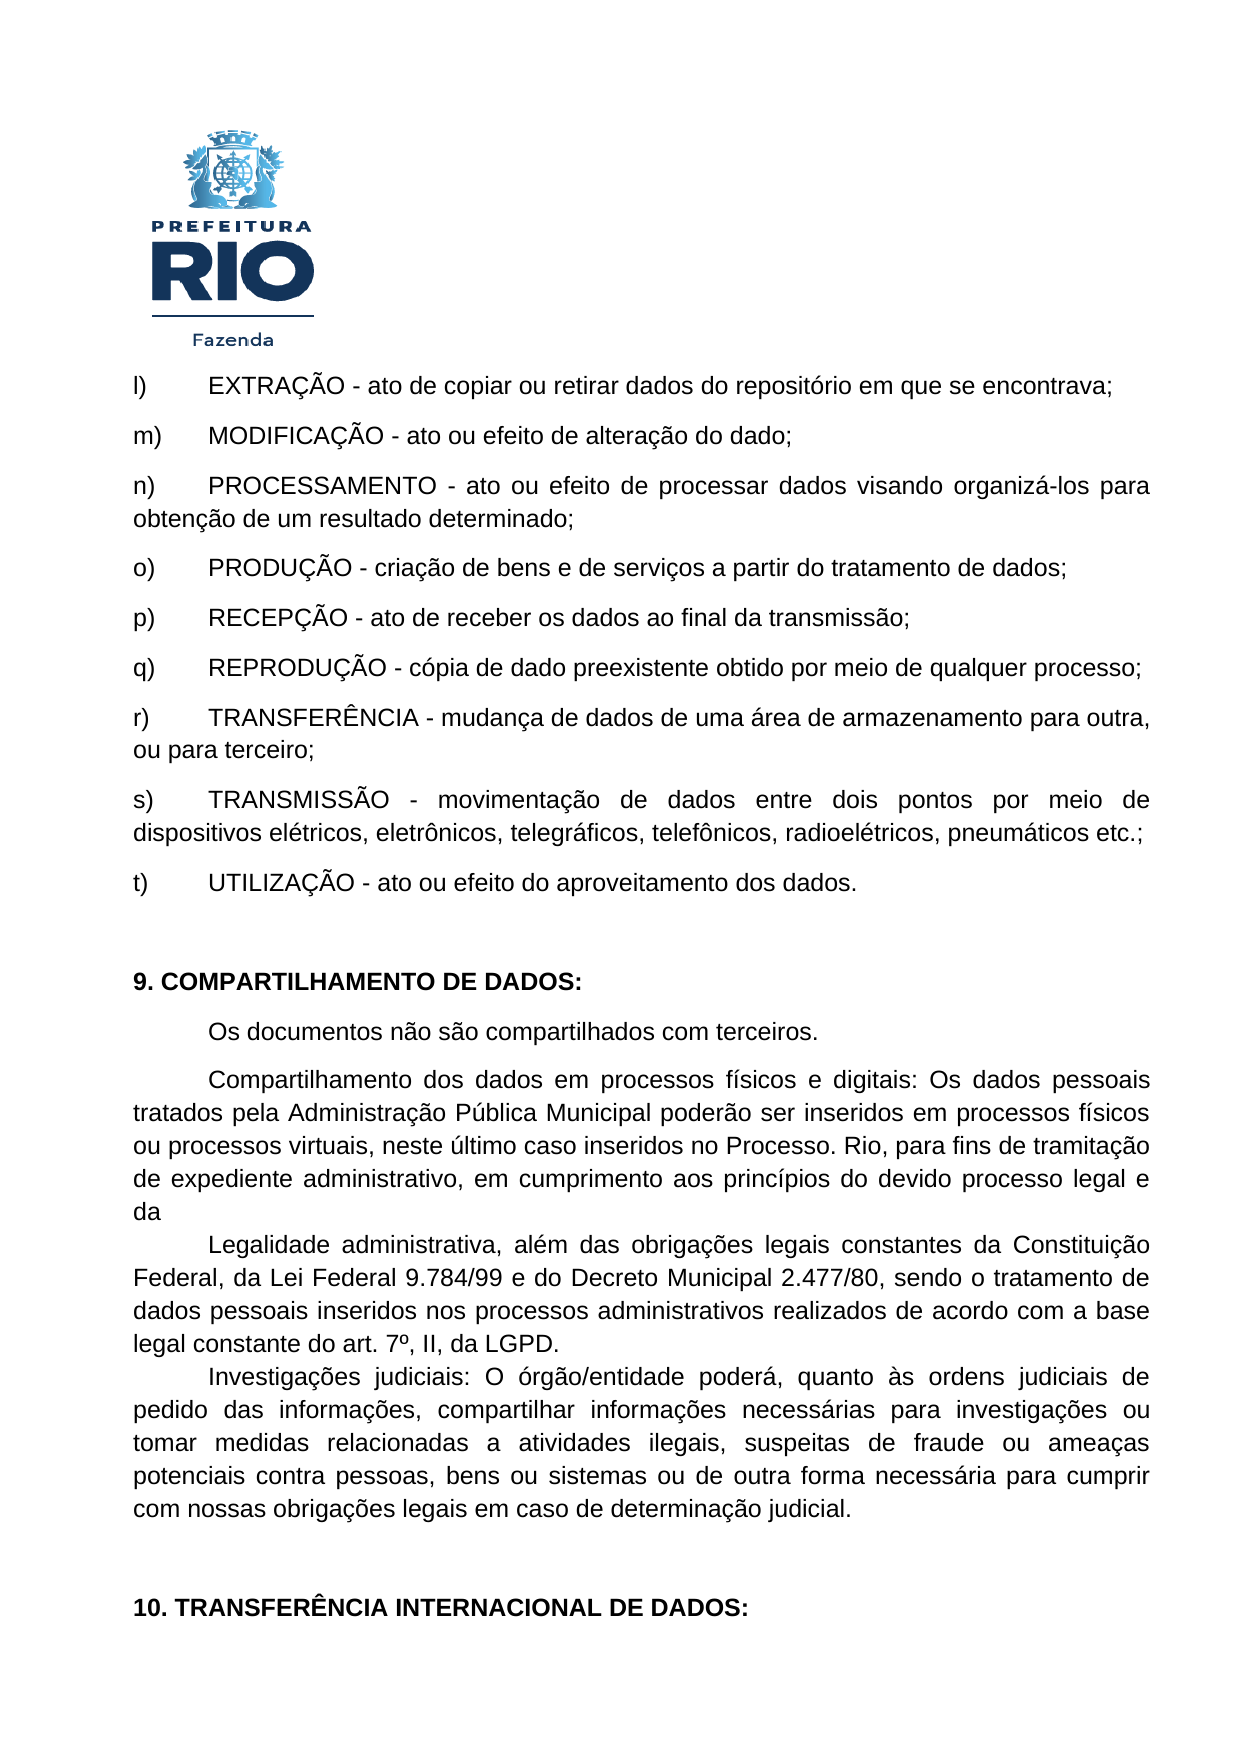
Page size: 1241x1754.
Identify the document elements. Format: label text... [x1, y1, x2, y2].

text n) PROCESSAMENTO - ato ou efeito de processar dados visando organizá-los para obtenção de um resultado determinado; [133, 471, 1152, 532]
text Os documentos não são compartilhados com terceiros. [133, 1017, 1152, 1046]
text 10. TRANSFERÊNCIA INTERNACIONAL DE DADOS: [133, 1593, 1152, 1622]
text s) TRANSMISSÃO - movimentação de dados entre dois pontos por meio de dispositivos elétricos, eletrônicos, telegráficos, telefônicos, radioelétricos, pneumáticos etc.; [133, 785, 1152, 847]
text Legalidade administrativa, além das obrigações legais constantes da Constituição Federal, da Lei Federal 9.784/99 e do Decreto Municipal 2.477/80, sendo o tratamento de dados pessoais inseridos nos processos administrativos realizados de acordo com a base legal constante do art. 7º, II, da LGPD. [133, 1230, 1152, 1358]
text Compartilhamento dos dados em processos físicos e digitais: Os dados pessoais tratados pela Administração Pública Municipal poderão ser inseridos em processos físicos ou processos virtuais, neste último caso inseridos no Processo. Rio, para fins de tramitação de expediente administrativo, em cumprimento aos princípios do devido processo legal e da [133, 1065, 1152, 1226]
text r) TRANSFERÊNCIA - mudança de dados de uma área de armazenamento para outra, ou para terceiro; [133, 702, 1152, 764]
text q) REPRODUÇÃO - cópia de dado preexistente obtido por meio de qualquer processo; [133, 653, 1152, 682]
picture [132, 118, 332, 353]
text 9. COMPARTILHAMENTO DE DADOS: [133, 967, 1152, 996]
text o) PRODUÇÃO - criação de bens e de serviços a partir do tratamento de dados; [133, 553, 1152, 582]
text t) UTILIZAÇÃO - ato ou efeito do aproveitamento dos dados. [133, 868, 1152, 897]
text l) EXTRAÇÃO - ato de copiar ou retirar dados do repositório em que se encontrava; [133, 371, 1152, 400]
text m) MODIFICAÇÃO - ato ou efeito de alteração do dado; [133, 421, 1152, 450]
text p) RECEPÇÃO - ato de receber os dados ao final da transmissão; [133, 603, 1152, 632]
text Investigações judiciais: O órgão/entidade poderá, quanto às ordens judiciais de pedido das informações, compartilhar informações necessárias para investigações ou tomar medidas relacionadas a atividades ilegais, suspeitas de fraude ou ameaças potenciais contra pessoas, bens ou sistemas ou de outra forma necessária para cumprir com nossas obrigações legais em caso de determinação judicial. [133, 1362, 1152, 1523]
